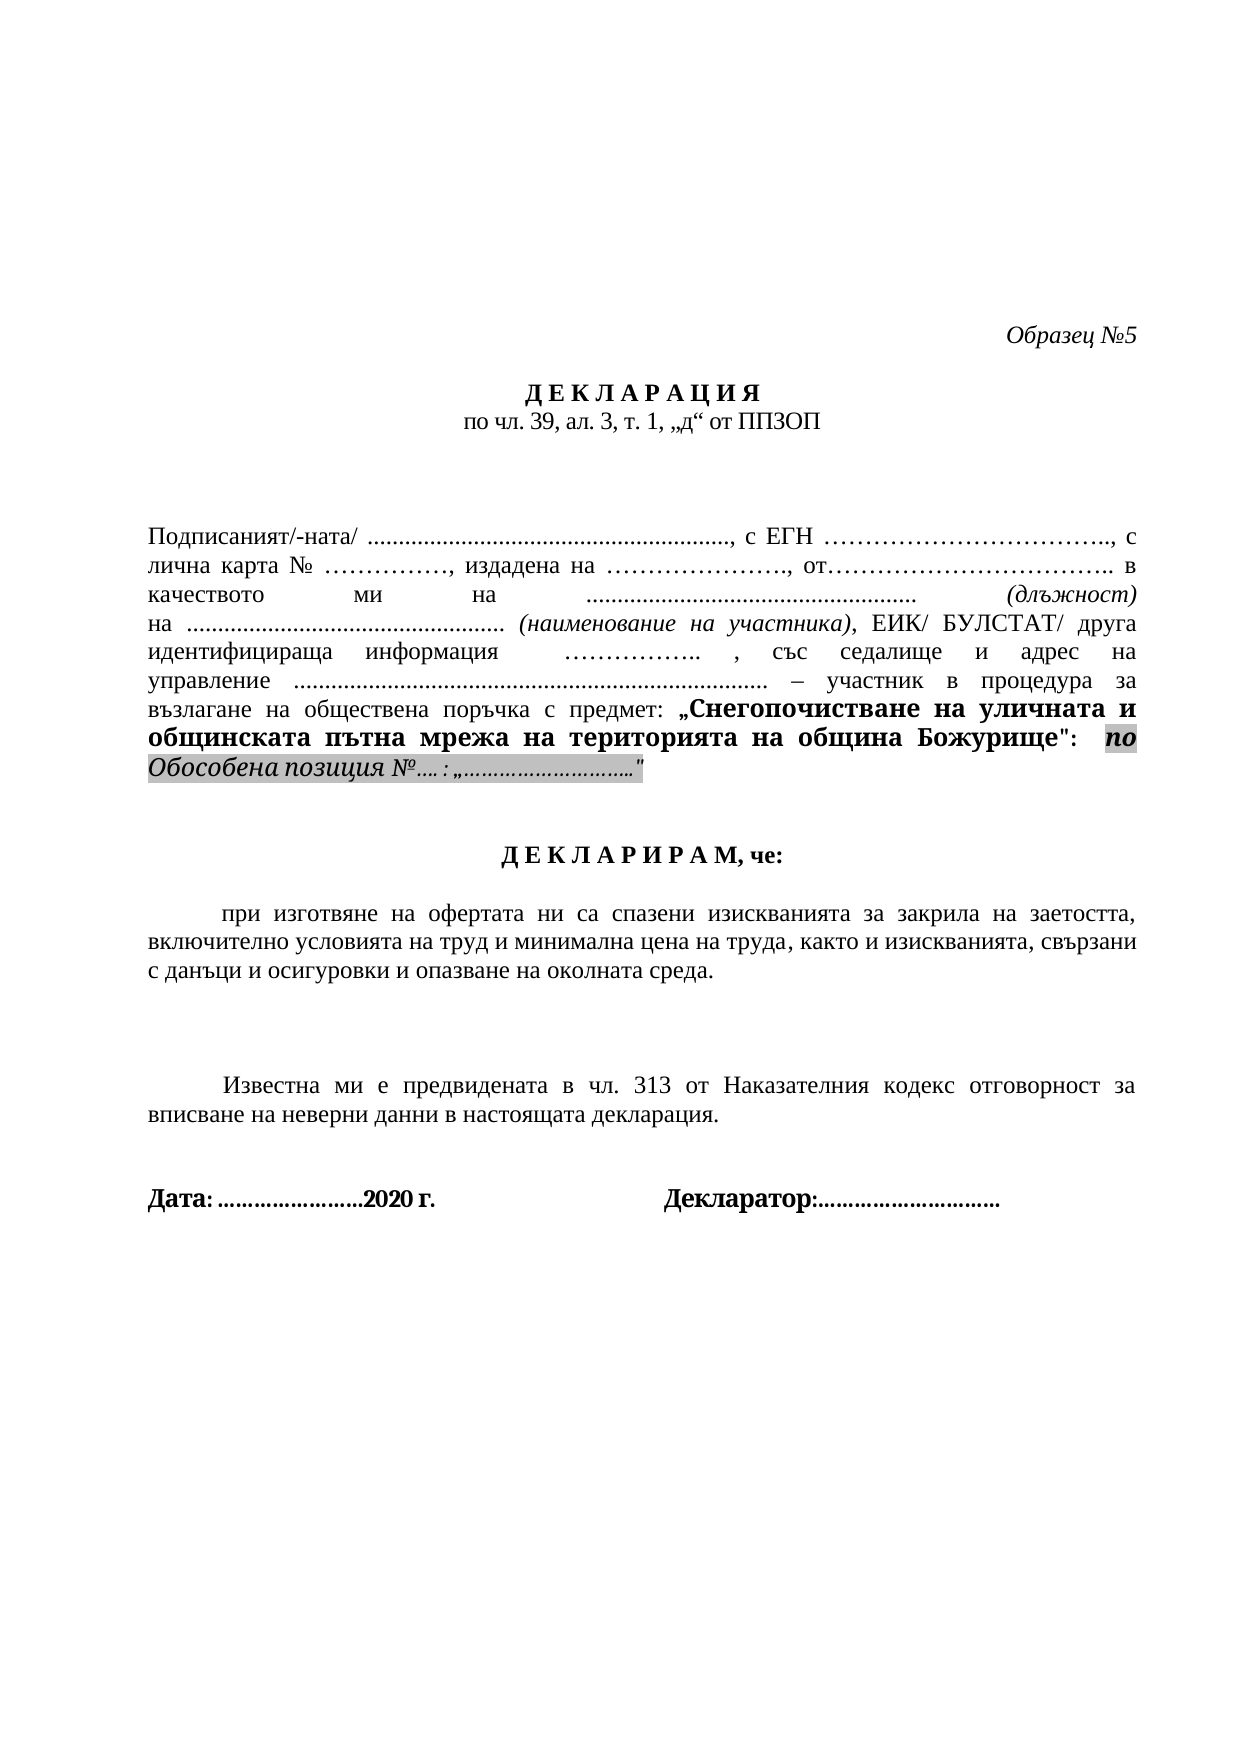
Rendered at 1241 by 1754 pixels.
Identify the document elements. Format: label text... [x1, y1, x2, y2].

text Д Е К Л А Р И Р А М, че: [148, 840, 1137, 869]
text Образец №5 [148, 320, 1137, 349]
text Дата: ……………………2020 г. Декларатор:………………………… [148, 1185, 1137, 1214]
text ДЕКЛАРАЦИЯ [148, 378, 1137, 406]
text при изготвяне на офертата ни са спазени изискванията за закрила на заетостта, включително условията на труд и минимална цена на труда, както и изискванията, свързани с данъци и осигуровки и опазване на околната среда. [148, 898, 1137, 984]
text Известна ми е предвидената в чл. 313 от Наказателния кодекс отговорност за вписване на неверни данни в настоящата декларация. [148, 1070, 1137, 1128]
text Подписаният/-ната/ .........................................................., с ЕГН …………………………….., с лична карта № ……………, издадена на …………………., от…………………………….. в качеството ми на ..................................................... (длъжност) на ................................................... (наименование на участника), ЕИК/ БУЛСТАТ/ друга идентифицираща информация …………….. , със седалище и адрес на управление ............................................................................ – участник в процедура за възлагане на обществена поръчка с предмет: „Снегопочистване на уличната и общинската пътна мрежа на територията на община Божурище": по Обособена позиция №…. : „……………………….." [148, 521, 1137, 783]
text по чл. 39, ал. 3, т. 1, „д“ от ППЗОП [148, 406, 1137, 435]
